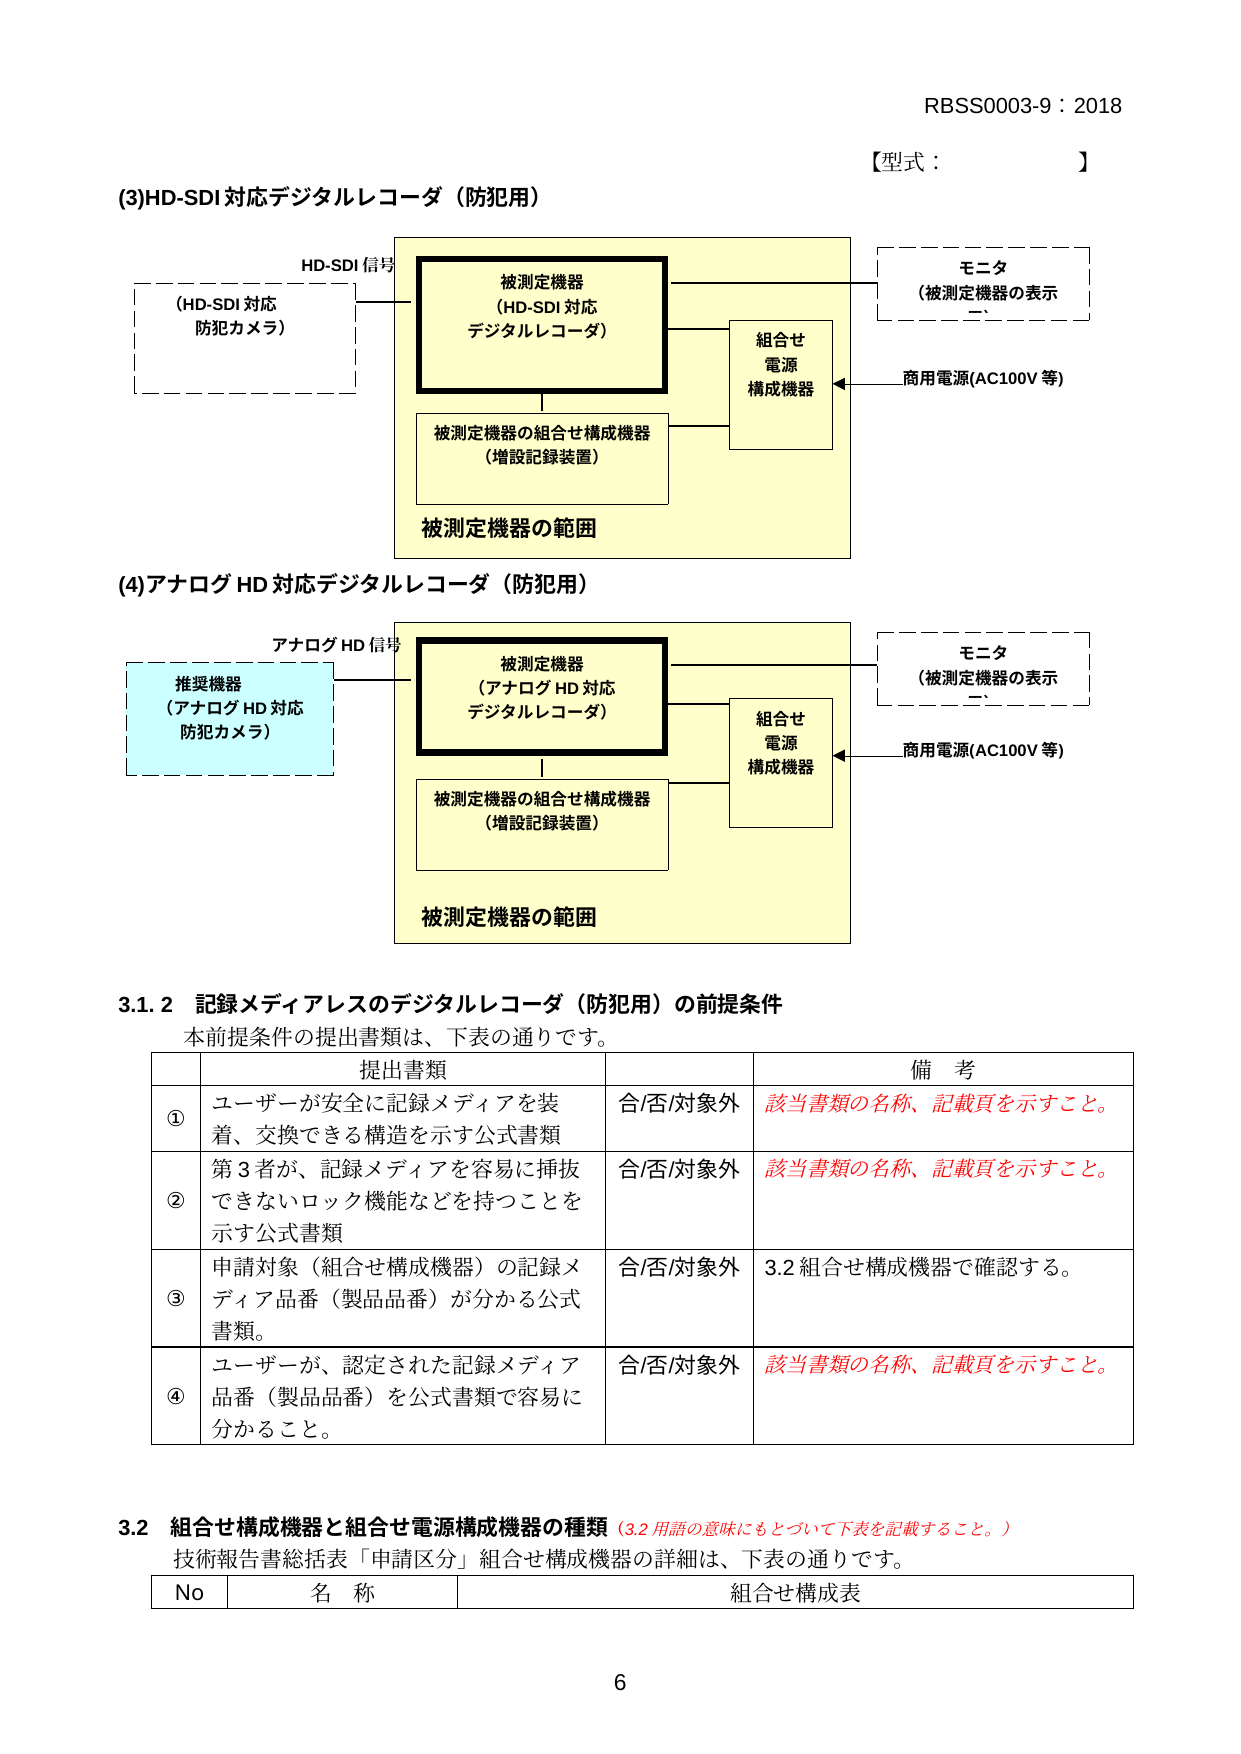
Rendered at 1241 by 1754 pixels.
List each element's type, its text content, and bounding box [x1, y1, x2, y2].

table_cell 第3者が、記録メディアを容易に挿抜できないロック機能などを持つことを示す公式書類 [201, 1152, 605, 1248]
text 本前提条件の提出書類は、下表の通りです。 [118, 1019, 1122, 1052]
table_cell ユーザーが、認定された記録メディア品番（製品品番）を公式書類で容易に分かること。 [201, 1348, 605, 1444]
table_cell 3.2組合せ構成機器で確認する。 [754, 1250, 1133, 1346]
table_header [152, 1053, 200, 1085]
table_header 名 称 [228, 1576, 457, 1608]
table_cell 合/否/対象外 [606, 1250, 753, 1346]
table_cell 該当書類の名称、記載頁を示すこと。 [754, 1348, 1133, 1444]
table_header No [152, 1576, 227, 1608]
text 3.2 組合せ構成機器と組合せ電源構成機器の種類（3.2用語の意味にもとづいて下表を記載すること。） [118, 1510, 1122, 1542]
text 3.1. 2 記録メディアレスのデジタルレコーダ（防犯用）の前提条件 [118, 987, 1122, 1019]
table_cell ① [152, 1086, 200, 1151]
table_cell 該当書類の名称、記載頁を示すこと。 [754, 1086, 1133, 1151]
text (3)HD-SDI対応デジタルレコーダ（防犯用） [118, 180, 1122, 212]
table_cell 合/否/対象外 [606, 1086, 753, 1151]
table_header 提出書類 [201, 1053, 605, 1085]
text (4)アナログHD対応デジタルレコーダ（防犯用） [118, 567, 1122, 599]
table_header [606, 1053, 753, 1085]
table_header 備 考 [754, 1053, 1133, 1085]
table_cell 該当書類の名称、記載頁を示すこと。 [754, 1152, 1133, 1248]
table_header 組合せ構成表 [458, 1576, 1133, 1608]
text 技術報告書総括表「申請区分」組合せ構成機器の詳細は、下表の通りです。 [118, 1542, 1122, 1574]
table_cell 申請対象（組合せ構成機器）の記録メディア品番（製品品番）が分かる公式書類。 [201, 1250, 605, 1346]
table_cell ユーザーが安全に記録メディアを装着、交換できる構造を示す公式書類 [201, 1086, 605, 1151]
table_cell 合/否/対象外 [606, 1152, 753, 1248]
table_cell ③ [152, 1250, 200, 1346]
table_cell ② [152, 1152, 200, 1248]
table_cell ④ [152, 1348, 200, 1444]
table_cell 合/否/対象外 [606, 1348, 753, 1444]
